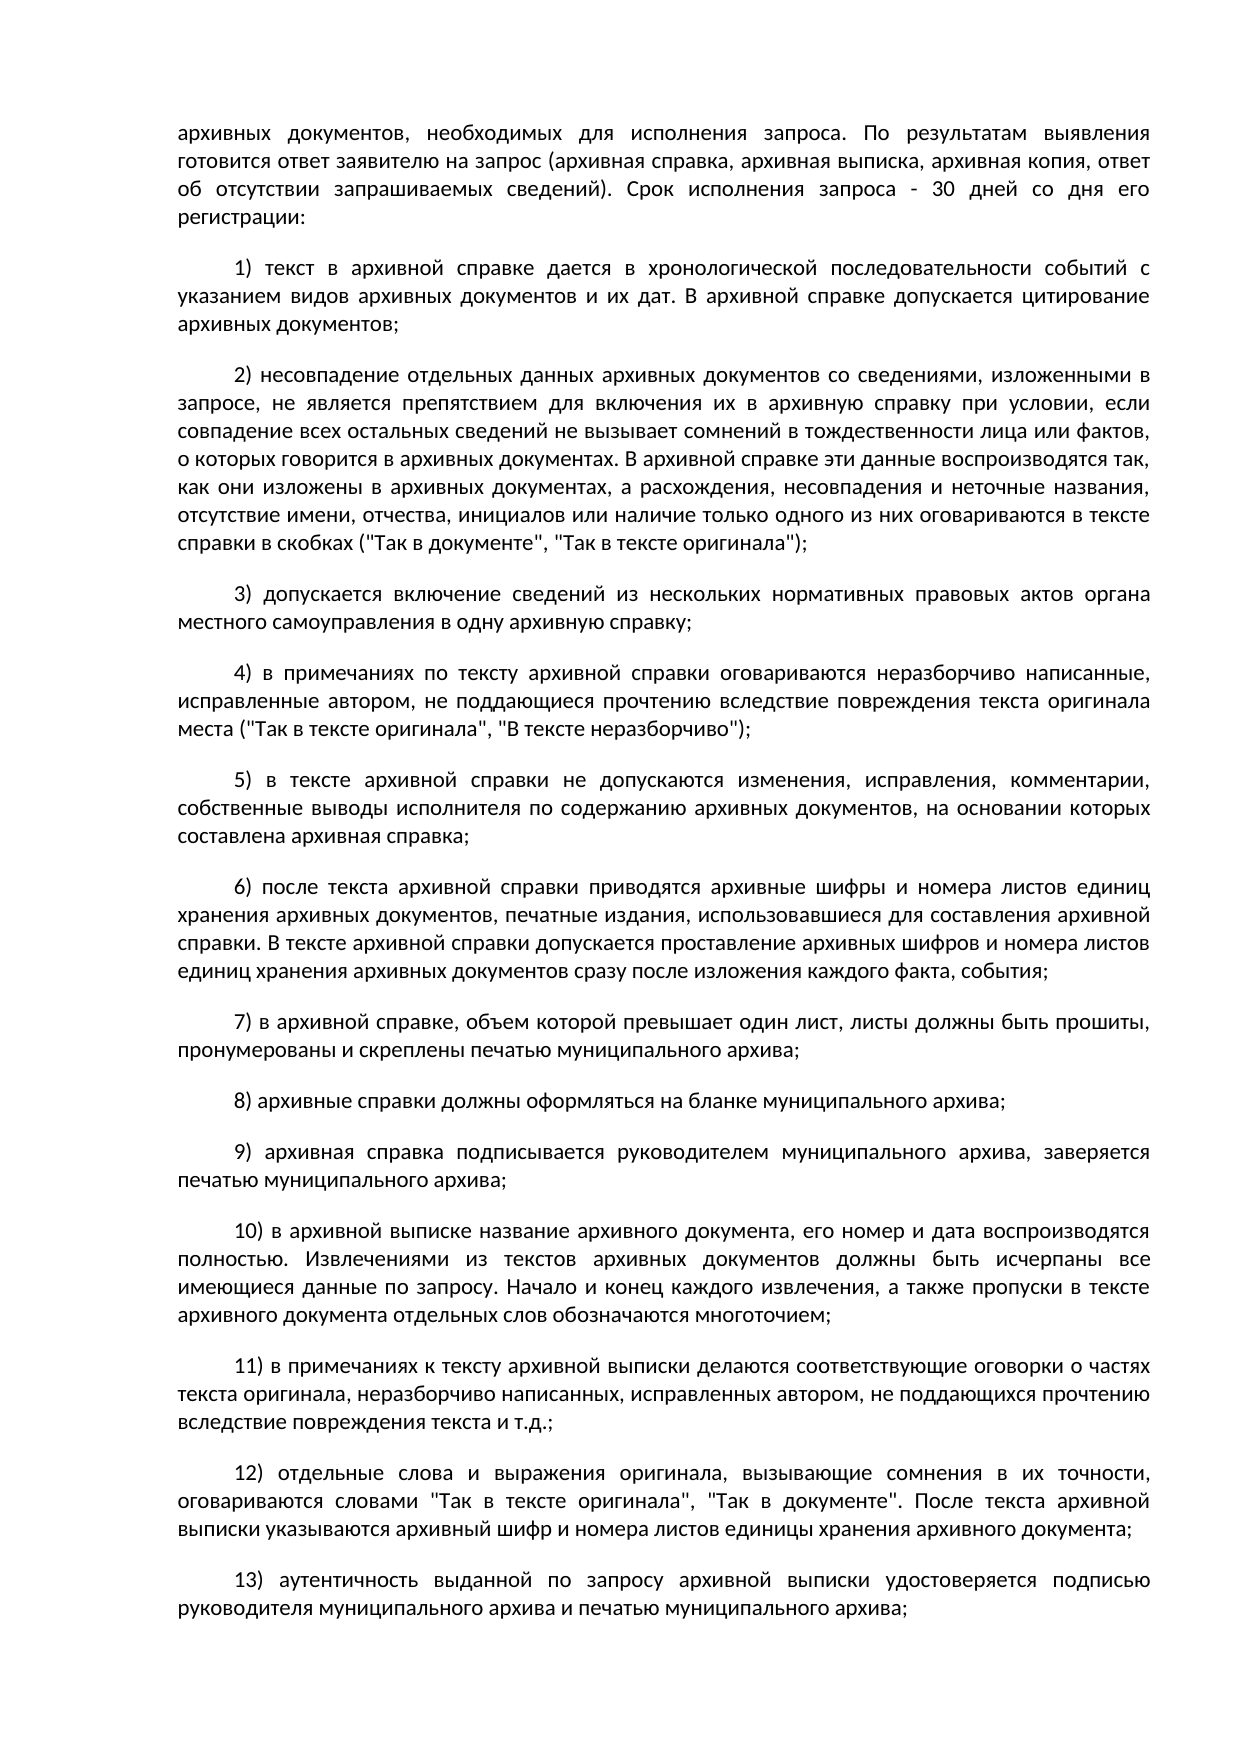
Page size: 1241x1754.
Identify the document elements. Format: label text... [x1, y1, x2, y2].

text 8) архивные справки должны оформляться на бланке муниципального архива; [177, 1086, 1152, 1114]
text 2) несовпадение отдельных данных архивных документов со сведениями, изложенными в запросе, не является препятствием для включения их в архивную справку при условии, если совпадение всех остальных сведений не вызывает сомнений в тождественности лица или фактов, о которых говорится в архивных документах. В архивной справке эти данные воспроизводятся так, как они изложены в архивных документах, а расхождения, несовпадения и неточные названия, отсутствие имени, отчества, инициалов или наличие только одного из них оговариваются в тексте справки в скобках ("Так в документе", "Так в тексте оригинала"); [177, 360, 1152, 556]
text 12) отдельные слова и выражения оригинала, вызывающие сомнения в их точности, оговариваются словами "Так в тексте оригинала", "Так в документе". После текста архивной выписки указываются архивный шифр и номера листов единицы хранения архивного документа; [177, 1458, 1152, 1542]
text 7) в архивной справке, объем которой превышает один лист, листы должны быть прошиты, пронумерованы и скреплены печатью муниципального архива; [177, 1007, 1152, 1063]
text 1) текст в архивной справке дается в хронологической последовательности событий с указанием видов архивных документов и их дат. В архивной справке допускается цитирование архивных документов; [177, 253, 1152, 337]
text 9) архивная справка подписывается руководителем муниципального архива, заверяется печатью муниципального архива; [177, 1137, 1152, 1193]
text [177, 118, 1152, 230]
text 6) после текста архивной справки приводятся архивные шифры и номера листов единиц хранения архивных документов, печатные издания, использовавшиеся для составления архивной справки. В тексте архивной справки допускается проставление архивных шифров и номера листов единиц хранения архивных документов сразу после изложения каждого факта, события; [177, 872, 1152, 984]
text 11) в примечаниях к тексту архивной выписки делаются соответствующие оговорки о частях текста оригинала, неразборчиво написанных, исправленных автором, не поддающихся прочтению вследствие повреждения текста и т.д.; [177, 1351, 1152, 1435]
text 4) в примечаниях по тексту архивной справки оговариваются неразборчиво написанные, исправленные автором, не поддающиеся прочтению вследствие повреждения текста оригинала места ("Так в тексте оригинала", "В тексте неразборчиво"); [177, 658, 1152, 742]
text 3) допускается включение сведений из нескольких нормативных правовых актов органа местного самоуправления в одну архивную справку; [177, 579, 1152, 635]
text 5) в тексте архивной справки не допускаются изменения, исправления, комментарии, собственные выводы исполнителя по содержанию архивных документов, на основании которых составлена архивная справка; [177, 765, 1152, 849]
text 10) в архивной выписке название архивного документа, его номер и дата воспроизводятся полностью. Извлечениями из текстов архивных документов должны быть исчерпаны все имеющиеся данные по запросу. Начало и конец каждого извлечения, а также пропуски в тексте архивного документа отдельных слов обозначаются многоточием; [177, 1216, 1152, 1328]
text 13) аутентичность выданной по запросу архивной выписки удостоверяется подписью руководителя муниципального архива и печатью муниципального архива; [177, 1565, 1152, 1621]
